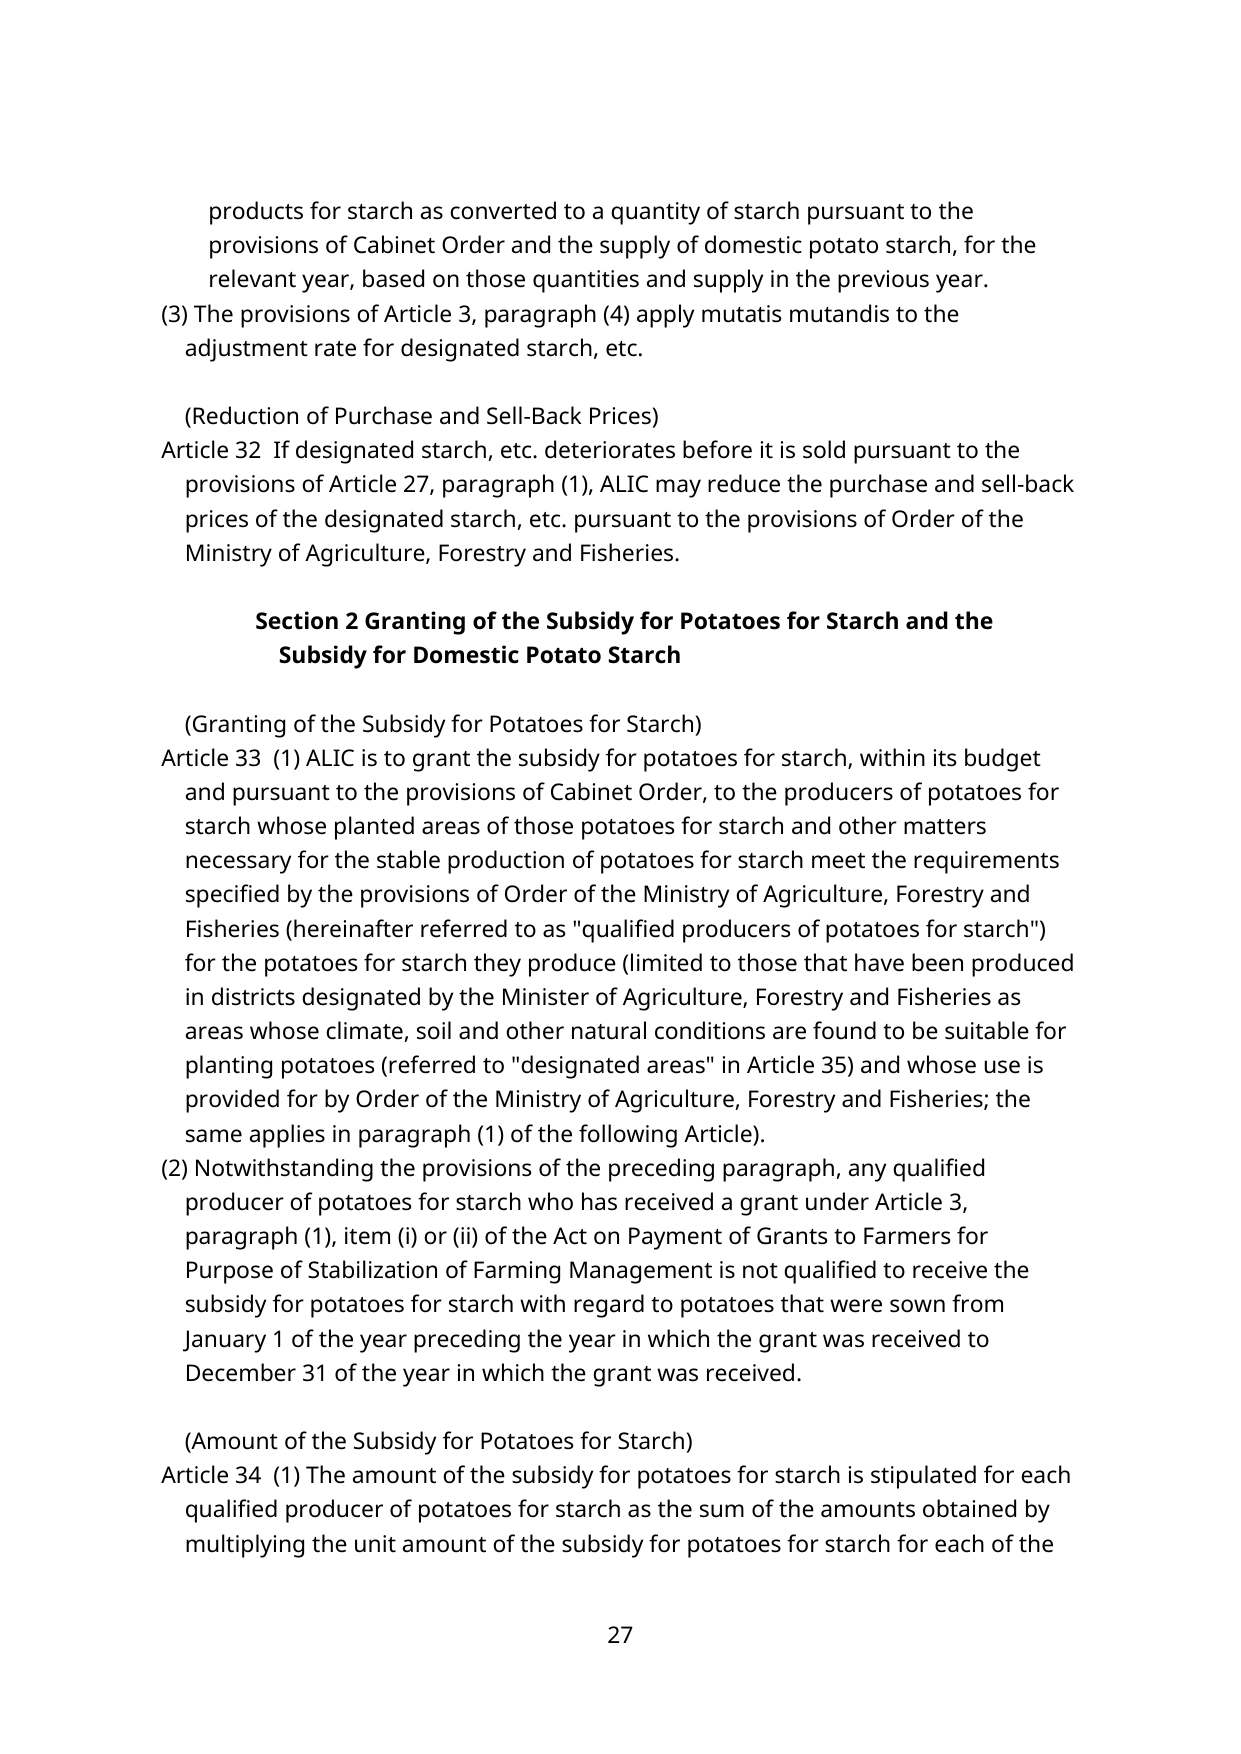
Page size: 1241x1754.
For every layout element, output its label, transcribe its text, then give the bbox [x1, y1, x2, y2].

text Article 32 If designated starch, etc. deteriorates before it is sold pursuant to the provisions of Article 27, paragraph (1), ALIC may reduce the purchase and sell-back prices of the designated starch, etc. pursuant to the provisions of Order of the Ministry of Agriculture, Forestry and Fisheries. [161, 433, 1079, 569]
text Article 33 (1) ALIC is to grant the subsidy for potatoes for starch, within its budget and pursuant to the provisions of Cabinet Order, to the producers of potatoes for starch whose planted areas of those potatoes for starch and other matters necessary for the stable production of potatoes for starch meet the requirements specified by the provisions of Order of the Ministry of Agriculture, Forestry and Fisheries (hereinafter referred to as "qualified producers of potatoes for starch") for the potatoes for starch they produce (limited to those that have been produced in districts designated by the Minister of Agriculture, Forestry and Fisheries as areas whose climate, soil and other natural conditions are found to be suitable for planting potatoes (referred to "designated areas" in Article 35) and whose use is provided for by Order of the Ministry of Agriculture, Forestry and Fisheries; the same applies in paragraph (1) of the following Article). [161, 740, 1079, 1150]
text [161, 1458, 1079, 1560]
text (2) Notwithstanding the provisions of the preceding paragraph, any qualified producer of potatoes for starch who has received a grant under Article 3, paragraph (1), item (i) or (ii) of the Act on Payment of Grants to Farmers for Purpose of Stabilization of Farming Management is not qualified to receive the subsidy for potatoes for starch with regard to potatoes that were sown from January 1 of the year preceding the year in which the grant was received to December 31 of the year in which the grant was received. [161, 1150, 1079, 1389]
text (Reduction of Purchase and Sell-Back Prices) [184, 399, 1079, 433]
text (Granting of the Subsidy for Potatoes for Starch) [184, 706, 1079, 740]
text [184, 194, 1079, 296]
text (Amount of the Subsidy for Potatoes for Starch) [184, 1424, 1079, 1458]
text (3) The provisions of Article 3, paragraph (4) apply mutatis mutandis to the adjustment rate for designated starch, etc. [161, 296, 1079, 364]
text Section 2 Granting of the Subsidy for Potatoes for Starch and the Subsidy for Domestic Potato Starch [253, 604, 1079, 672]
